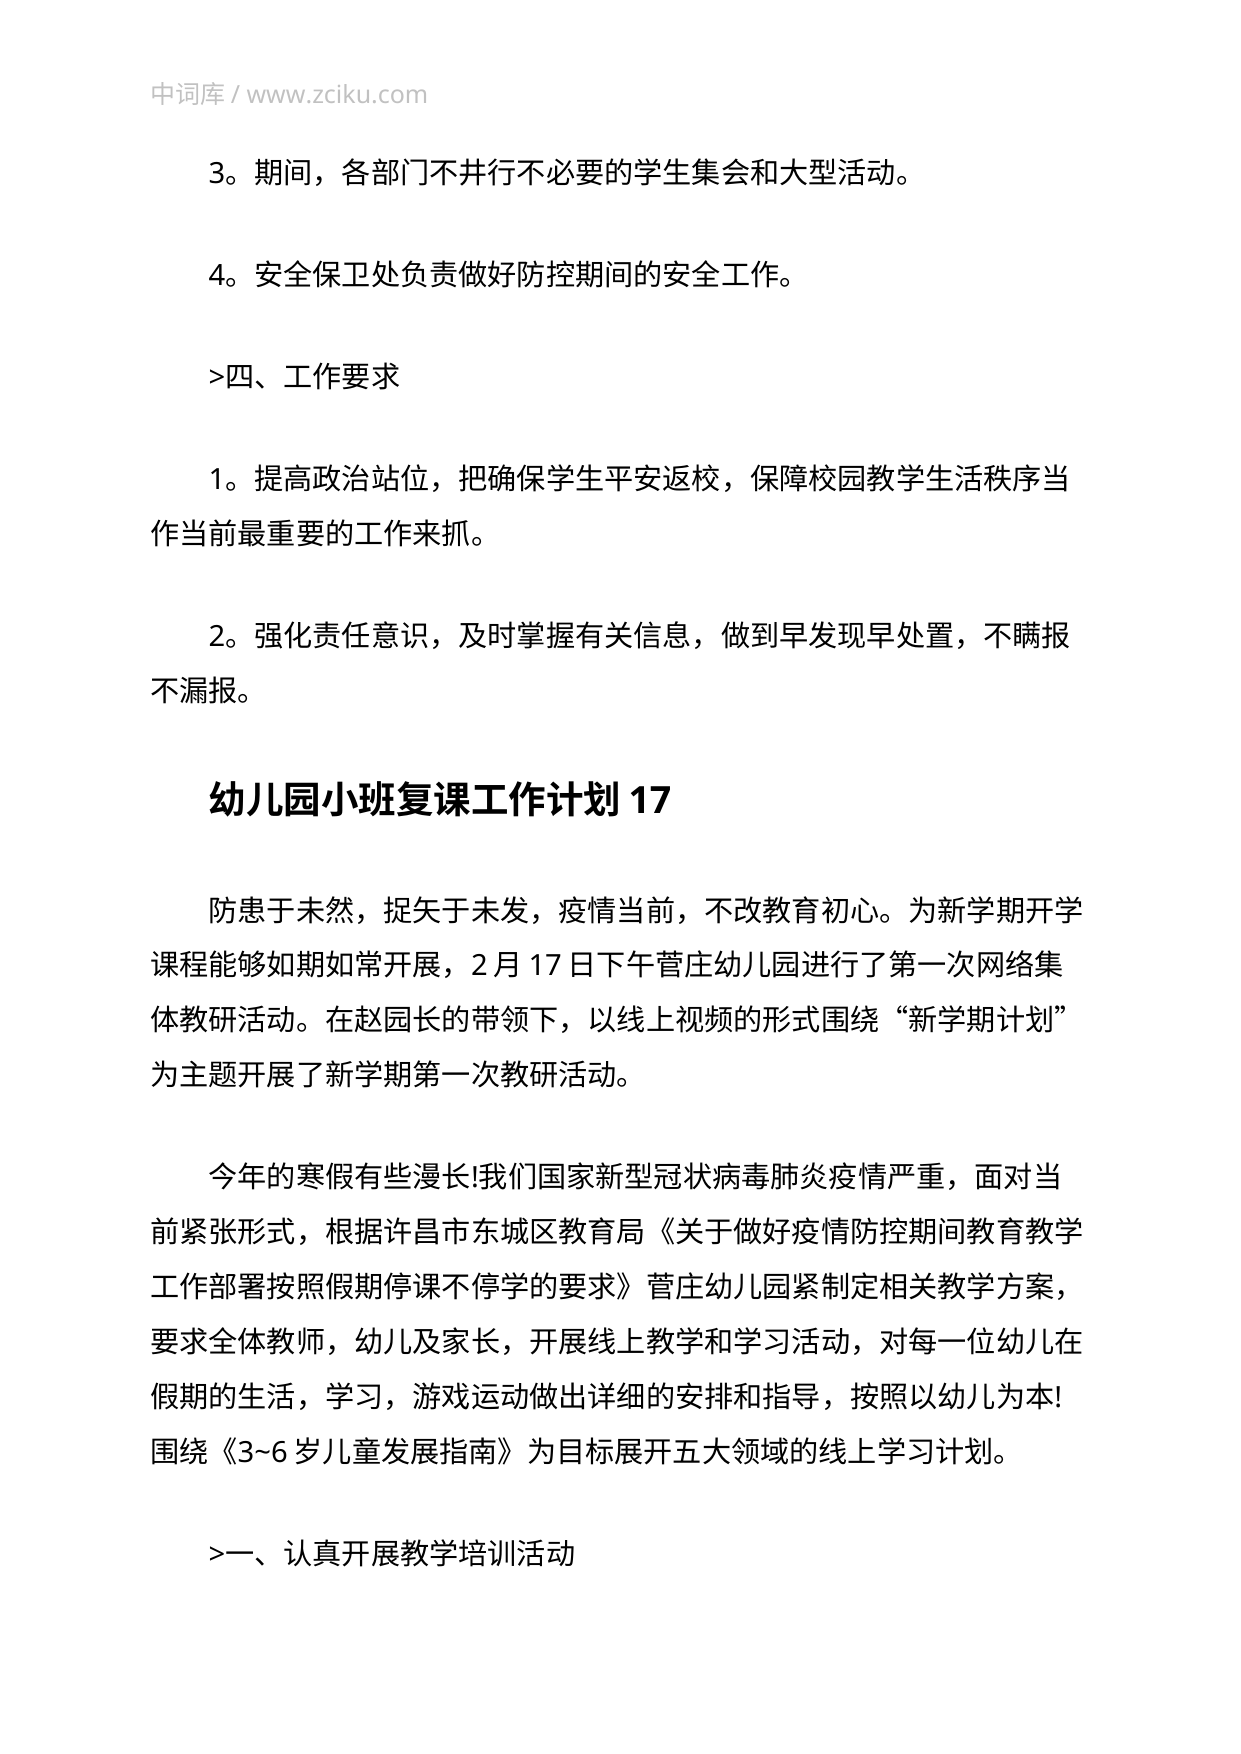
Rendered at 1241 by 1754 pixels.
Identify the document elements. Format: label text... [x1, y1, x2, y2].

text 防患于未然，捉矢于未发，疫情当前，不改教育初心。为新学期开学课程能够如期如常开展，2月17日下午菅庄幼儿园进行了第一次网络集体教研活动。在赵园长的带领下，以线上视频的形式围绕“新学期计划”为主题开展了新学期第一次教研活动。 [150, 887, 1090, 1094]
text >一、认真开展教学培训活动 [150, 1530, 1090, 1573]
text 1。提高政治站位，把确保学生平安返校，保障校园教学生活秩序当作当前最重要的工作来抓。 [150, 456, 1090, 553]
text 幼儿园小班复课工作计划17 [150, 769, 1090, 824]
text 2。强化责任意识，及时掌握有关信息，做到早发现早处置，不瞒报不漏报。 [150, 613, 1090, 710]
text 3。期间，各部门不井行不必要的学生集会和大型活动。 [150, 150, 1090, 192]
text >四、工作要求 [150, 354, 1090, 396]
text 4。安全保卫处负责做好防控期间的安全工作。 [150, 252, 1090, 294]
text 今年的寒假有些漫长!我们国家新型冠状病毒肺炎疫情严重，面对当前紧张形式，根据许昌市东城区教育局《关于做好疫情防控期间教育教学工作部署按照假期停课不停学的要求》菅庄幼儿园紧制定相关教学方案，要求全体教师，幼儿及家长，开展线上教学和学习活动，对每一位幼儿在假期的生活，学习，游戏运动做出详细的安排和指导，按照以幼儿为本!围绕《3~6岁儿童发展指南》为目标展开五大领域的线上学习计划。 [150, 1154, 1090, 1471]
